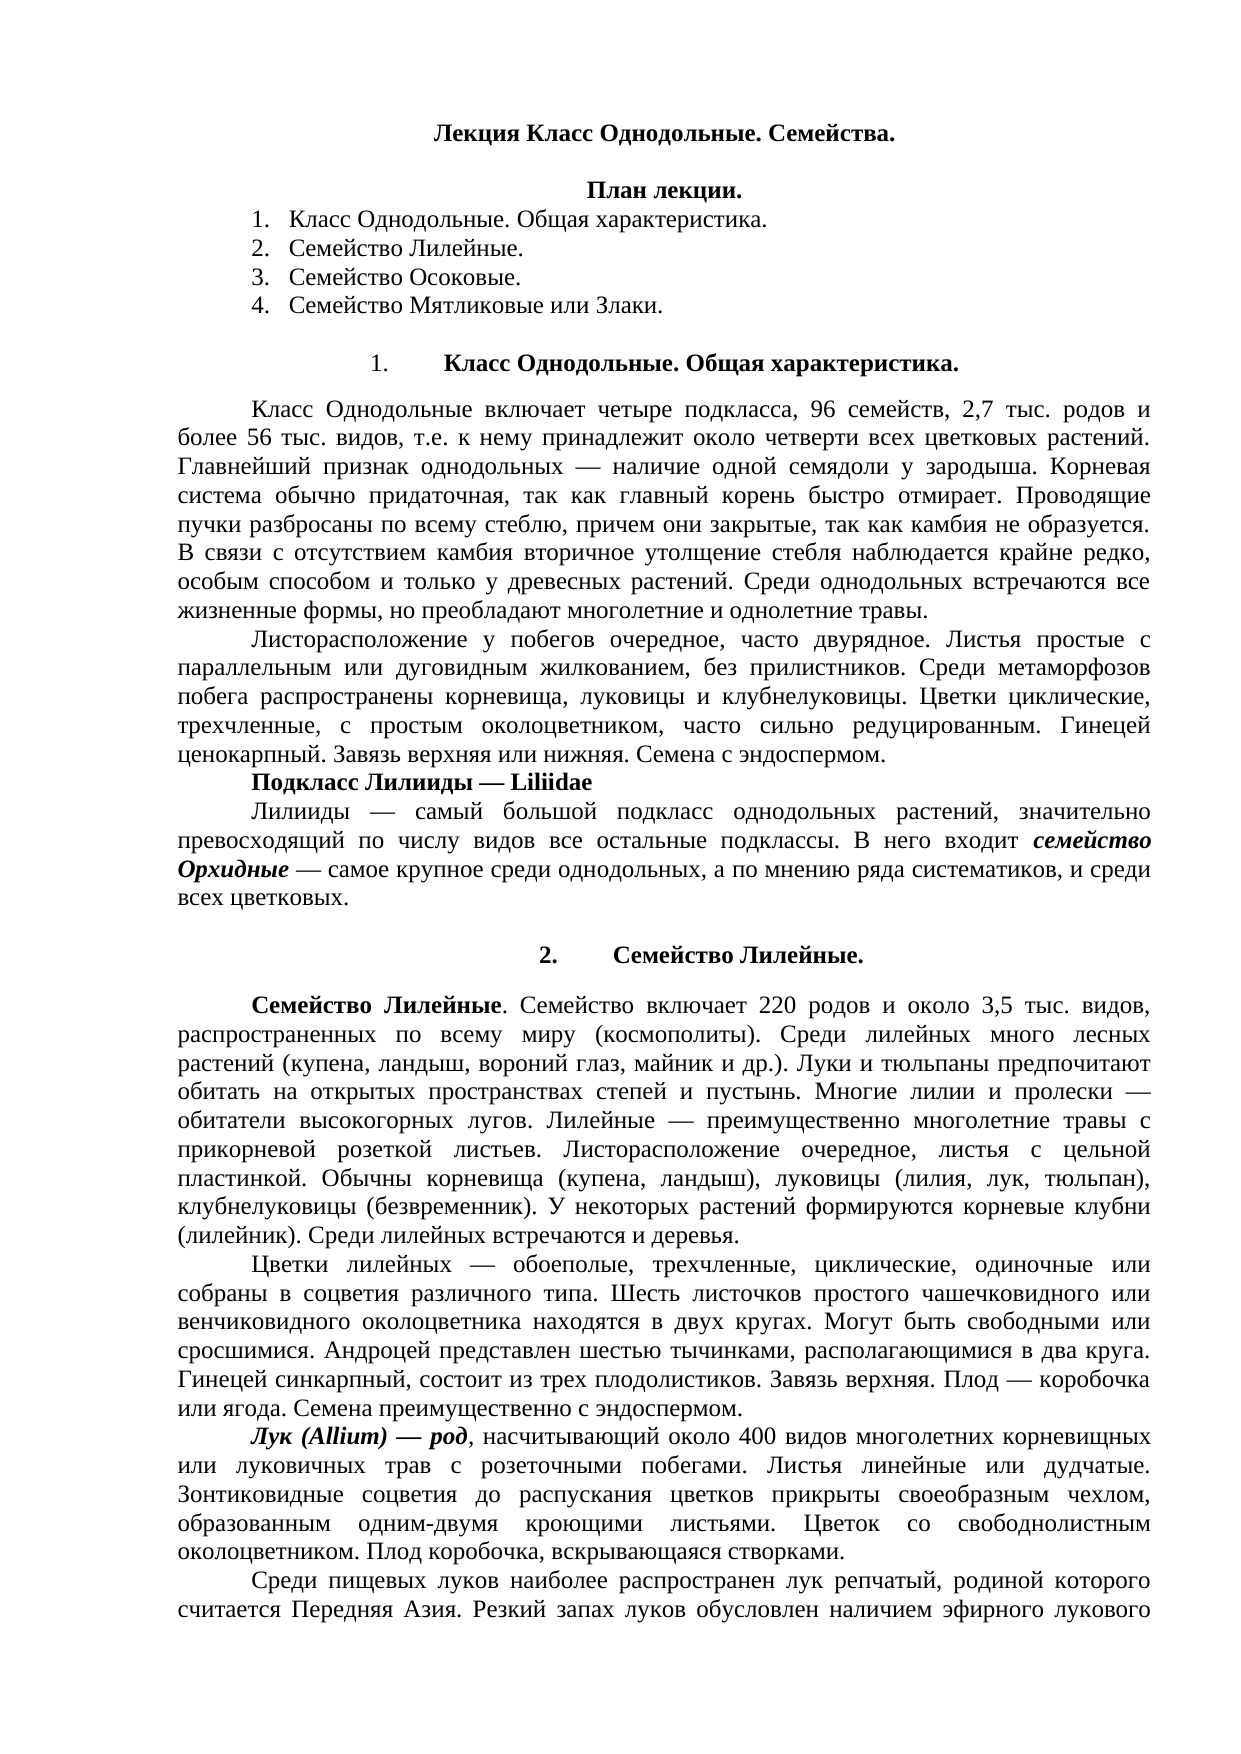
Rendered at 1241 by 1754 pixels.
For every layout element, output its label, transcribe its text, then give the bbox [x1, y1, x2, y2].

text 1. Класс Однодольные. Общая характеристика. [177, 348, 1152, 377]
text Лилииды — самый большой подкласс однодольных растений, значительно превосходящий по числу видов все остальные подклассы. В него входит семейство Орхидные — самое крупное среди однодольных, а по мнению ряда систематиков, и среди всех цветковых. [177, 796, 1152, 911]
text План лекции. [177, 176, 1152, 204]
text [177, 1565, 1152, 1623]
list Семейство Мятликовые или Злаки. [251, 291, 1152, 319]
list Класс Однодольные. Общая характеристика. [251, 204, 1152, 233]
text Лук (Allium) — род, насчитывающий около 400 видов многолетних корневищных или луковичных трав с розеточными побегами. Листья линейные или дудчатые. Зонтиковидные соцветия до распускания цветков прикрыты своеобразным чехлом, образованным одним-двумя кроющими листьями. Цветок со свободнолистным околоцветником. Плод коробочка, вскрывающаяся створками. [177, 1421, 1152, 1565]
text Листорасположение у побегов очередное, часто двурядное. Листья простые с параллельным или дуговидным жилкованием, без прилистников. Среди метаморфозов побега распространены корневища, луковицы и клубнелуковицы. Цветки циклические, трехчленные, с простым околоцветником, часто сильно редуцированным. Гинецей ценокарпный. Завязь верхняя или нижняя. Семена с эндоспермом. [177, 624, 1152, 767]
list Семейство Осоковые. [251, 262, 1152, 291]
text Семейство Лилейные. Семейство включает 220 родов и около 3,5 тыс. видов, распространенных по всему миру (космополиты). Среди лилейных много лесных растений (купена, ландыш, вороний глаз, майник и др.). Луки и тюльпаны предпочитают обитать на открытых пространствах степей и пустынь. Многие лилии и пролески — обитатели высокогорных лугов. Лилейные — преимущественно многолетние травы с прикорневой розеткой листьев. Листорасположение очередное, листья с цельной пластинкой. Обычны корневища (купена, ландыш), луковицы (лилия, лук, тюльпан), клубнелуковицы (безвременник). У некоторых растений формируются корневые клубни (лилейник). Среди лилейных встречаются и деревья. [177, 990, 1152, 1249]
text Класс Однодольные включает четыре подкласса, 96 семейств, 2,7 тыс. родов и более 56 тыс. видов, т.е. к нему принадлежит около четверти всех цветковых растений. Главнейший признак однодольных — наличие одной семядоли у зародыша. Корневая система обычно придаточная, так как главный корень быстро отмирает. Проводящие пучки разбросаны по всему стеблю, причем они закрытые, так как камбия не образуется. В связи с отсутствием камбия вторичное утолщение стебля наблюдается крайне редко, особым способом и только у древесных растений. Среди однодольных встречаются все жизненные формы, но преобладают многолетние и однолетние травы. [177, 394, 1152, 624]
list Семейство Лилейные. [251, 233, 1152, 262]
text Лекция Класс Однодольные. Семейства. [177, 118, 1152, 147]
text 2. Семейство Лилейные. [177, 940, 1152, 969]
text Цветки лилейных — обоеполые, трехчленные, циклические, одиночные или собраны в соцветия различного типа. Шесть листочков простого чашечковидного или венчиковидного околоцветника находятся в двух кругах. Могут быть свободными или сросшимися. Андроцей представлен шестью тычинками, располагающимися в два круга. Гинецей синкарпный, состоит из трех плодолистиков. Завязь верхняя. Плод — коробочка или ягода. Семена преимущественно с эндоспермом. [177, 1249, 1152, 1421]
text Подкласс Лилииды — Liliidae [177, 767, 1152, 796]
